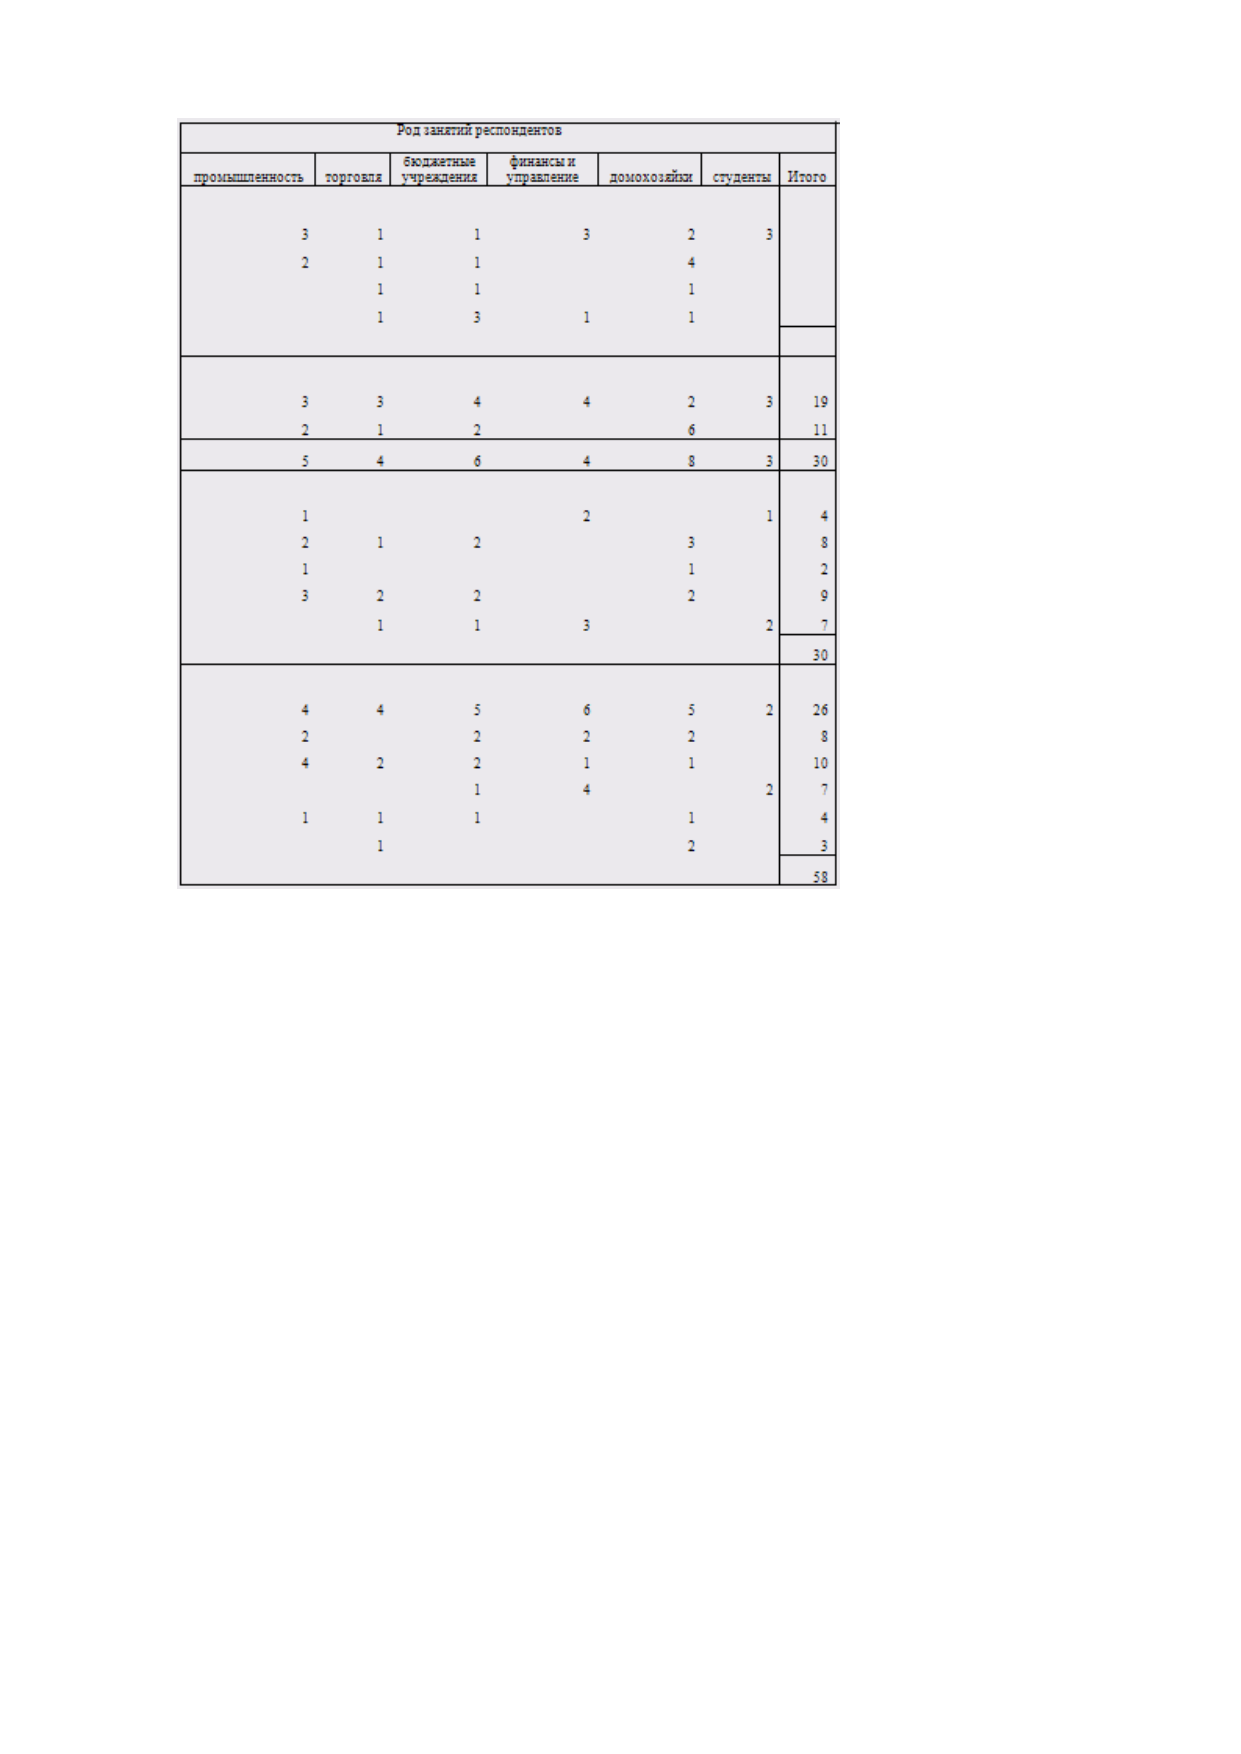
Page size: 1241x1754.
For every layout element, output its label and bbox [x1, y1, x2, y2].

picture [177, 118, 840, 889]
